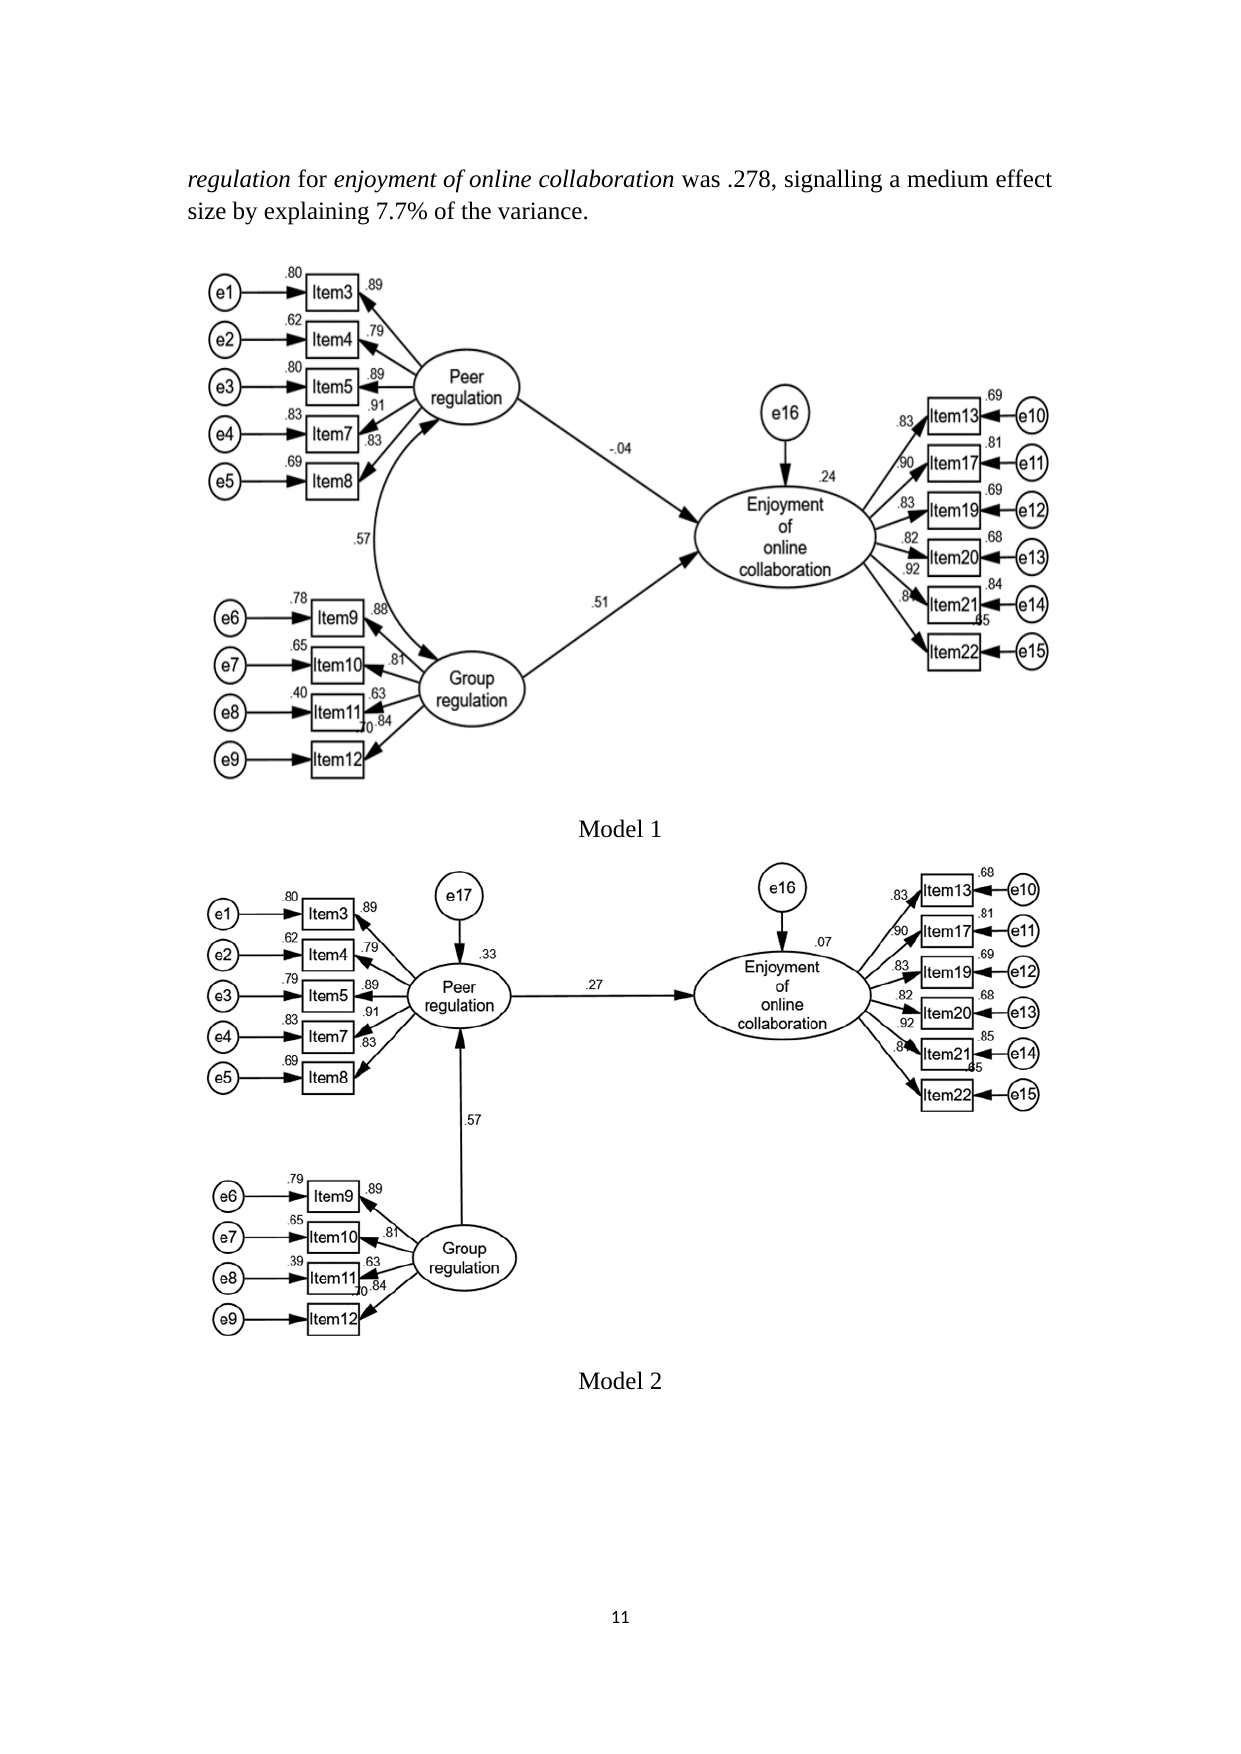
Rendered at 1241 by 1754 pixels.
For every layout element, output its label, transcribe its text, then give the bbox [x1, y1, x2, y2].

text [187, 162, 1053, 227]
text Model 1 [187, 812, 1053, 844]
picture [187, 259, 1054, 802]
text Model 2 [187, 1364, 1053, 1397]
picture [187, 844, 1054, 1350]
